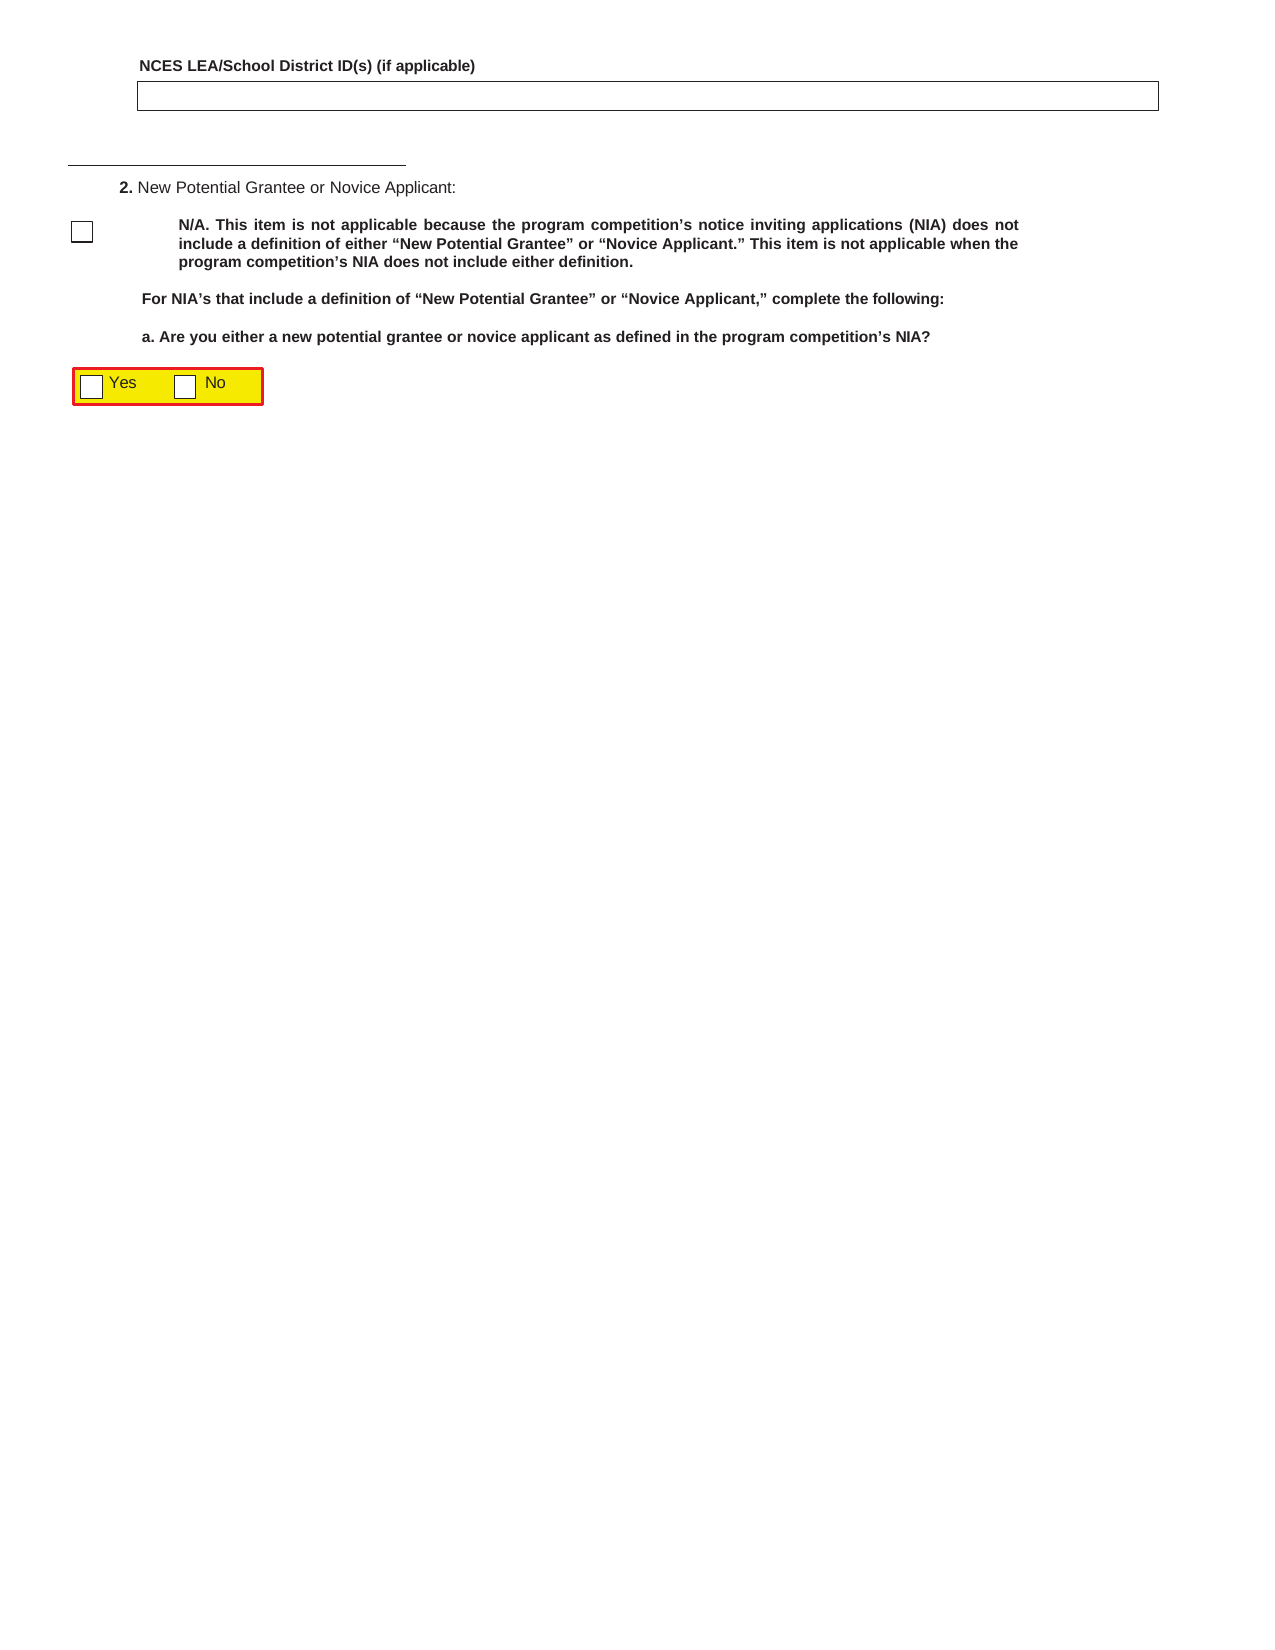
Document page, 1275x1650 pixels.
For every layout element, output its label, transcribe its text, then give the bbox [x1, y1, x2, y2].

text NCES LEA/School District ID(s) (if applicable) [139, 56, 1170, 74]
text N/A. This item is not applicable because the program competition’s notice inviting applications (NIA) does not include a definition of either “New Potential Grantee” or “Novice Applicant.” This item is not applicable when the program competition’s NIA does not include either definition. [178, 216, 1019, 271]
text a. Are you either a new potential grantee or novice applicant as defined in the program competition’s NIA? [142, 328, 1170, 346]
subtitle New Potential Grantee or Novice Applicant: [119, 156, 1170, 197]
text For NIA’s that include a definition of “New Potential Grantee” or “Novice Applicant,” complete the following: [142, 290, 1170, 308]
